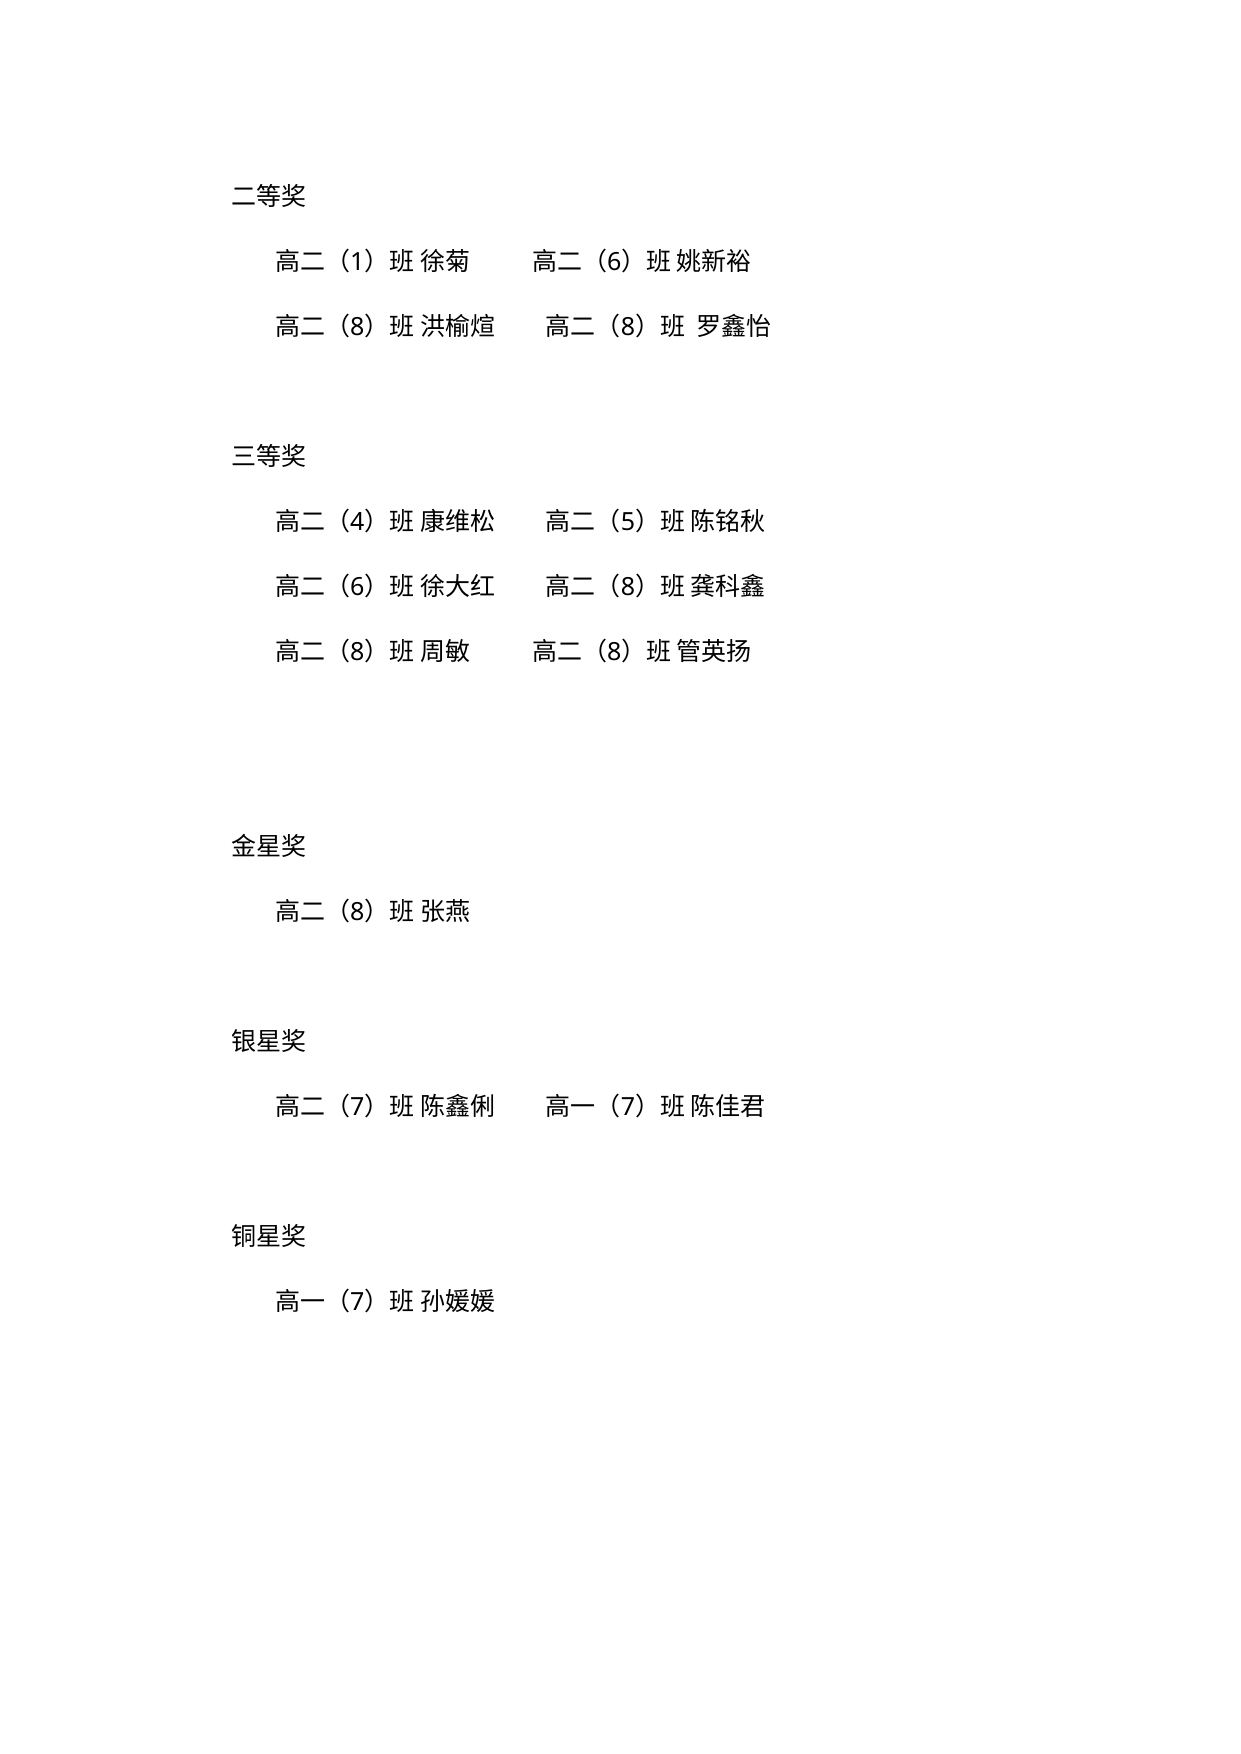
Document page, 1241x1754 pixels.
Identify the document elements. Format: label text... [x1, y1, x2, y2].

text 高二（6）班 徐大红 高二（8）班 龚科鑫 [187, 552, 1053, 617]
text 二等奖 [187, 162, 1053, 227]
text 高二（1）班 徐菊 高二（6）班 姚新裕 [187, 227, 1053, 292]
text 高二（8）班 张燕 [187, 877, 1053, 942]
text 银星奖 [187, 1007, 1053, 1072]
text 高二（7）班 陈鑫俐 高一（7）班 陈佳君 [187, 1072, 1053, 1137]
text 高二（4）班 康维松 高二（5）班 陈铭秋 [187, 487, 1053, 552]
text 三等奖 [187, 422, 1053, 487]
text 高一（7）班 孙媛媛 [187, 1267, 1053, 1332]
text 高二（8）班 洪榆煊 高二（8）班 罗鑫怡 [187, 292, 1053, 357]
text 铜星奖 [187, 1202, 1053, 1267]
text 高二（8）班 周敏 高二（8）班 管英扬 [187, 617, 1053, 682]
text 金星奖 [187, 812, 1053, 877]
